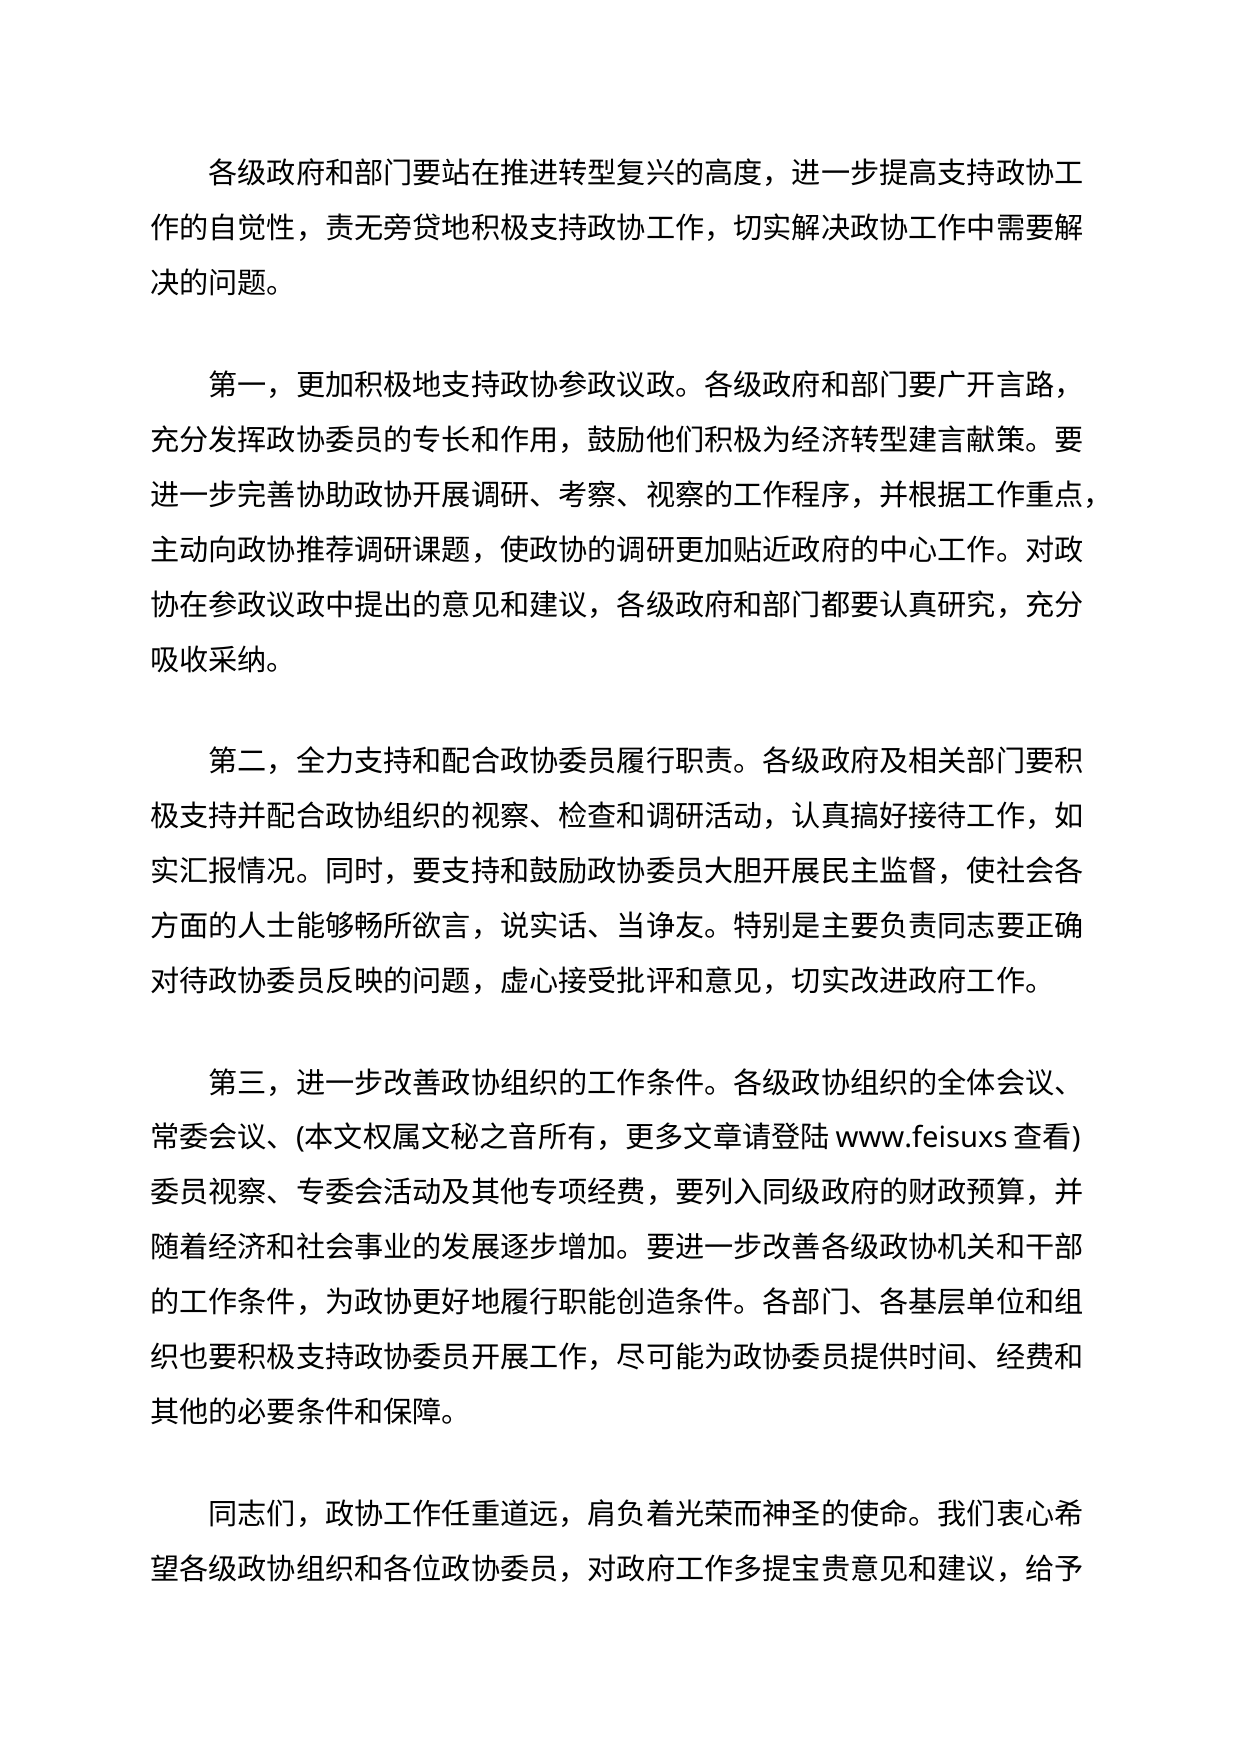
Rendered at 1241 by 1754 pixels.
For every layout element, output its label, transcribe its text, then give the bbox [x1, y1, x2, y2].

text 各级政府和部门要站在推进转型复兴的高度，进一步提高支持政协工作的自觉性，责无旁贷地积极支持政协工作，切实解决政协工作中需要解决的问题。 [150, 150, 1090, 302]
text 第一，更加积极地支持政协参政议政。各级政府和部门要广开言路，充分发挥政协委员的专长和作用，鼓励他们积极为经济转型建言献策。要进一步完善协助政协开展调研、考察、视察的工作程序，并根据工作重点，主动向政协推荐调研课题，使政协的调研更加贴近政府的中心工作。对政协在参政议政中提出的意见和建议，各级政府和部门都要认真研究，充分吸收采纳。 [150, 362, 1090, 678]
text 第二，全力支持和配合政协委员履行职责。各级政府及相关部门要积极支持并配合政协组织的视察、检查和调研活动，认真搞好接待工作，如实汇报情况。同时，要支持和鼓励政协委员大胆开展民主监督，使社会各方面的人士能够畅所欲言，说实话、当诤友。特别是主要负责同志要正确对待政协委员反映的问题，虚心接受批评和意见，切实改进政府工作。 [150, 738, 1090, 1000]
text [150, 1490, 1090, 1588]
text 第三，进一步改善政协组织的工作条件。各级政协组织的全体会议、常委会议、(本文权属文秘之音所有，更多文章请登陆www.feisuxs查看)委员视察、专委会活动及其他专项经费，要列入同级政府的财政预算，并随着经济和社会事业的发展逐步增加。要进一步改善各级政协机关和干部的工作条件，为政协更好地履行职能创造条件。各部门、各基层单位和组织也要积极支持政协委员开展工作，尽可能为政协委员提供时间、经费和其他的必要条件和保障。 [150, 1059, 1090, 1431]
